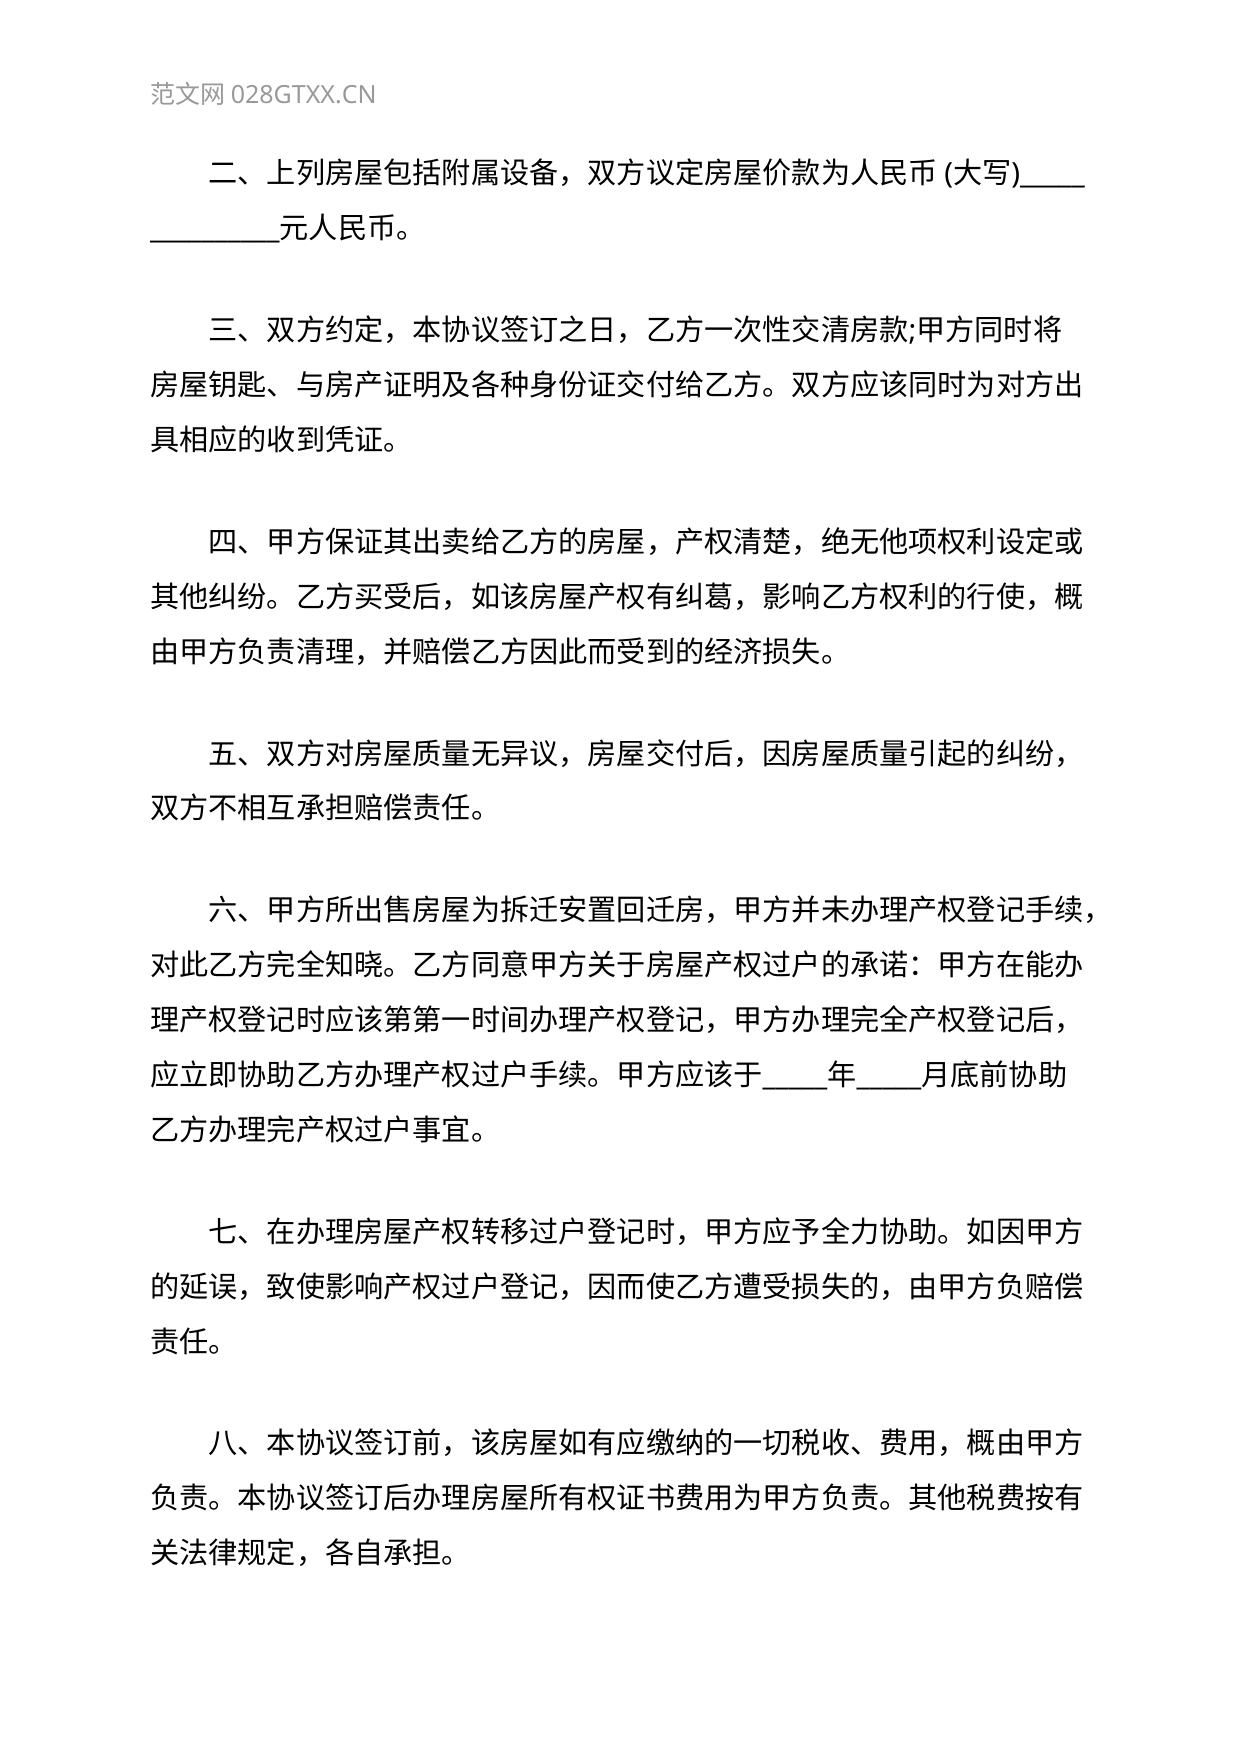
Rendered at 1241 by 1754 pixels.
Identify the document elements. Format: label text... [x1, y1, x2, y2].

text 三、双方约定，本协议签订之日，乙方一次性交清房款;甲方同时将房屋钥匙、与房产证明及各种身份证交付给乙方。双方应该同时为对方出具相应的收到凭证。 [150, 307, 1090, 459]
text 六、甲方所出售房屋为拆迁安置回迁房，甲方并未办理产权登记手续，对此乙方完全知晓。乙方同意甲方关于房屋产权过户的承诺：甲方在能办理产权登记时应该第第一时间办理产权登记，甲方办理完全产权登记后，应立即协助乙方办理产权过户手续。甲方应该于_____年_____月底前协助乙方办理完产权过户事宜。 [150, 887, 1090, 1149]
text 四、甲方保证其出卖给乙方的房屋，产权清楚，绝无他项权利设定或其他纠纷。乙方买受后，如该房屋产权有纠葛，影响乙方权利的行使，概由甲方负责清理，并赔偿乙方因此而受到的经济损失。 [150, 519, 1090, 671]
text 七、在办理房屋产权转移过户登记时，甲方应予全力协助。如因甲方的延误，致使影响产权过户登记，因而使乙方遭受损失的，由甲方负赔偿责任。 [150, 1208, 1090, 1360]
text 五、双方对房屋质量无异议，房屋交付后，因房屋质量引起的纠纷，双方不相互承担赔偿责任。 [150, 730, 1090, 827]
text 二、上列房屋包括附属设备，双方议定房屋价款为人民币 (大写)_______________元人民币。 [150, 150, 1090, 247]
text 八、本协议签订前，该房屋如有应缴纳的一切税收、费用，概由甲方负责。本协议签订后办理房屋所有权证书费用为甲方负责。其他税费按有关法律规定，各自承担。 [150, 1420, 1090, 1572]
